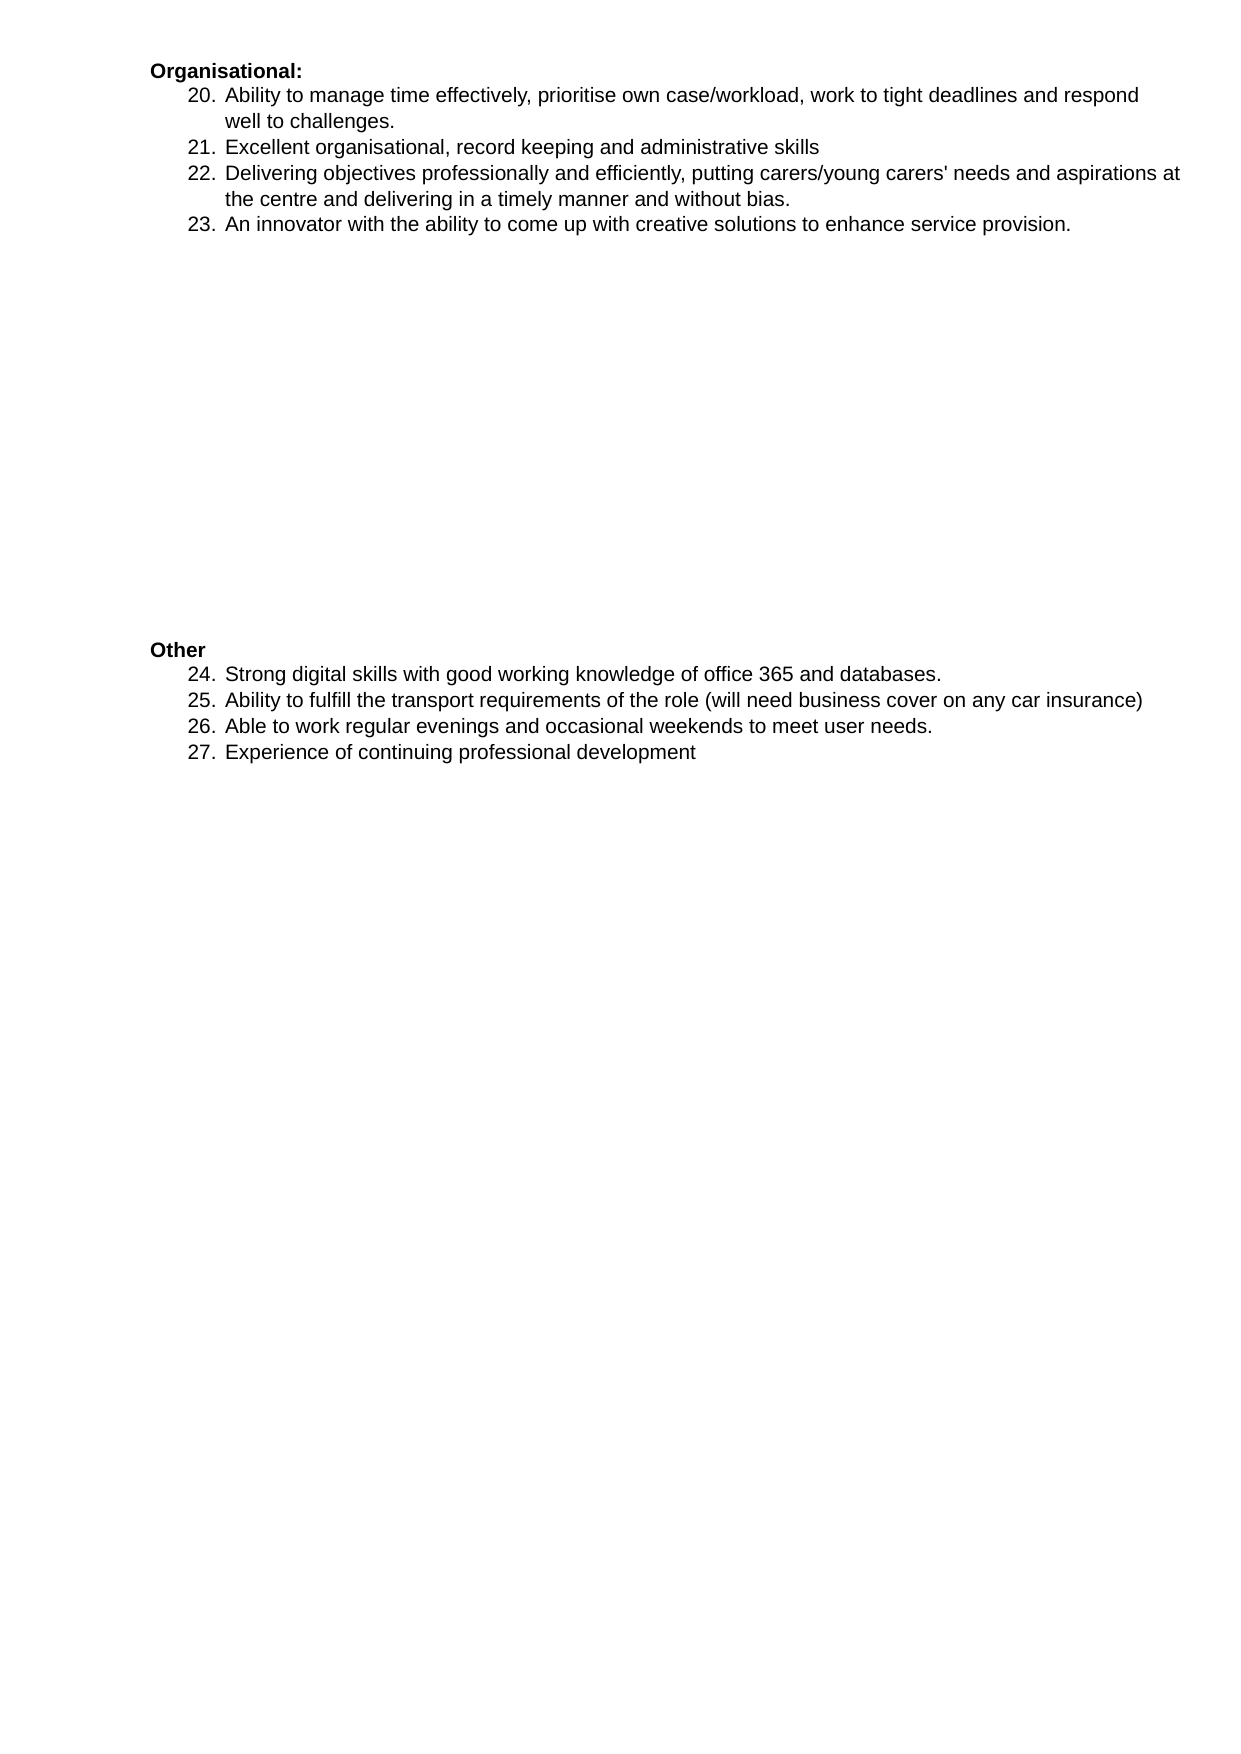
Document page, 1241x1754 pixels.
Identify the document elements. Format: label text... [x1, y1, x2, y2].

list Delivering objectives professionally and efficiently, putting carers/young carers' needs and aspirations at the centre and delivering in a timely manner and without bias. [187, 161, 1181, 210]
text Other [150, 638, 1181, 662]
list Excellent organisational, record keeping and administrative skills [187, 135, 1181, 159]
list Strong digital skills with good working knowledge of office 365 and databases. [187, 662, 1181, 686]
text Organisational: [150, 59, 1181, 83]
list Ability to manage time effectively, prioritise own case/workload, work to tight deadlines and respond well to challenges. [187, 83, 1181, 133]
list Able to work regular evenings and occasional weekends to meet user needs. [187, 714, 1181, 738]
list Ability to fulfill the transport requirements of the role (will need business cover on any car insurance) [187, 688, 1181, 712]
list Experience of continuing professional development [187, 739, 1181, 763]
list An innovator with the ability to come up with creative solutions to enhance service provision. [187, 212, 1181, 236]
